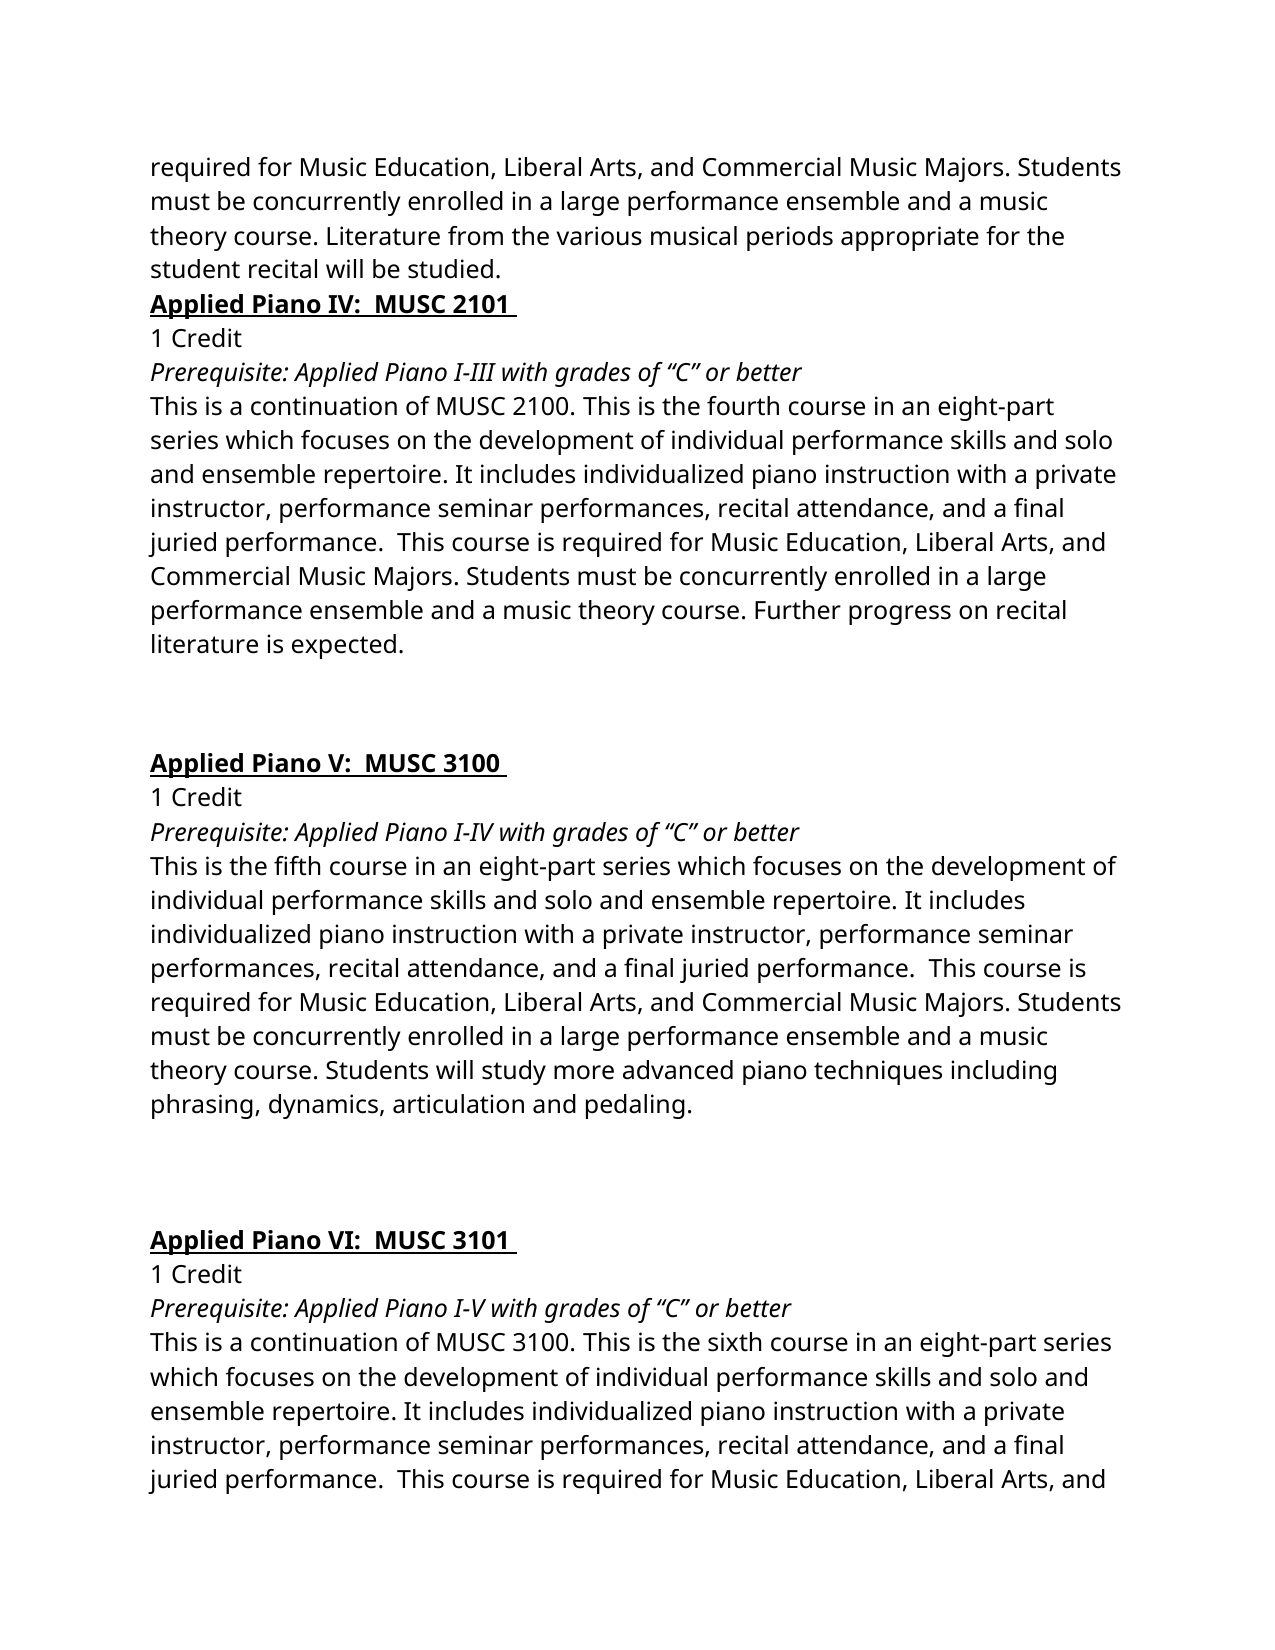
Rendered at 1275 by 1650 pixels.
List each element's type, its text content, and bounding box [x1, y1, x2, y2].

text This is the fifth course in an eight-part series which focuses on the development of individual performance skills and solo and ensemble repertoire. It includes individualized piano instruction with a private instructor, performance seminar performances, recital attendance, and a final juried performance. This course is required for Music Education, Liberal Arts, and Commercial Music Majors. Students must be concurrently enrolled in a large performance ensemble and a music theory course. Students will study more advanced piano techniques including phrasing, dynamics, articulation and pedaling. [150, 848, 1125, 1121]
text 1 Credit [150, 780, 1125, 814]
text Applied Piano IV: MUSC 2101 [150, 286, 1125, 320]
text 1 Credit [150, 1257, 1125, 1291]
text This is a continuation of MUSC 2100. This is the fourth course in an eight-part series which focuses on the development of individual performance skills and solo and ensemble repertoire. It includes individualized piano instruction with a private instructor, performance seminar performances, recital attendance, and a final juried performance. This course is required for Music Education, Liberal Arts, and Commercial Music Majors. Students must be concurrently enrolled in a large performance ensemble and a music theory course. Further progress on recital literature is expected. [150, 388, 1125, 661]
text Prerequisite: Applied Piano I-IV with grades of “C” or better [150, 814, 1125, 848]
text Applied Piano VI: MUSC 3101 [150, 1223, 1125, 1257]
text Prerequisite: Applied Piano I-V with grades of “C” or better [150, 1291, 1125, 1325]
text Applied Piano V: MUSC 3100 [150, 746, 1125, 780]
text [150, 150, 1125, 286]
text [150, 1325, 1125, 1495]
text 1 Credit [150, 320, 1125, 354]
text Prerequisite: Applied Piano I-III with grades of “C” or better [150, 354, 1125, 388]
